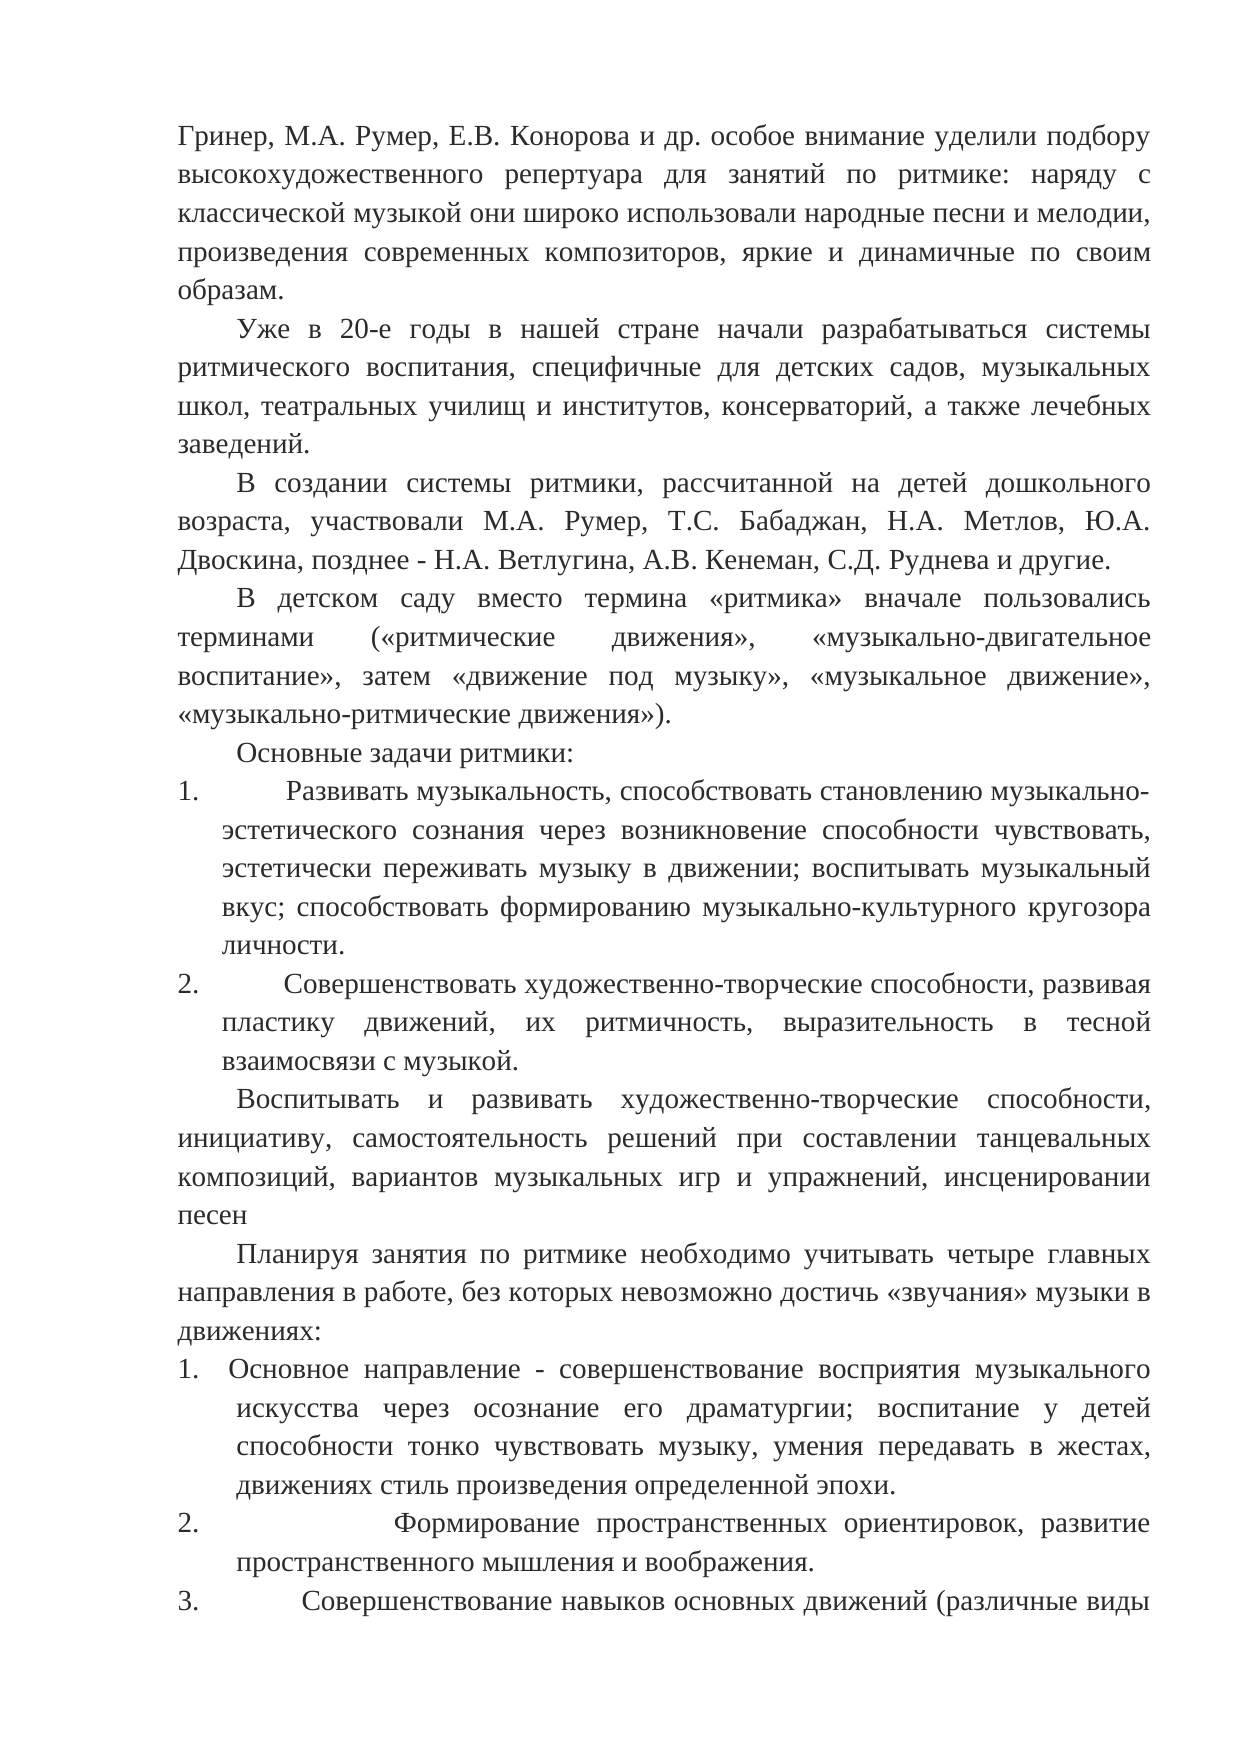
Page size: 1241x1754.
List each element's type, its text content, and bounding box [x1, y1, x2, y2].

text В создании системы ритмики, рассчитанной на детей дошкольного возраста, участвовали М.А. Румер, Т.С. Бабаджан, Н.А. Метлов, Ю.А. Двоскина, позднее - Н.А. Ветлугина, А.В. Кенеман, С.Д. Руднева и другие. [177, 465, 1152, 576]
text 2. Формирование пространственных ориентировок, развитие пространственного мышления и воображения. [177, 1506, 1152, 1578]
text Основные задачи ритмики: [177, 735, 1152, 768]
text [177, 118, 1152, 306]
text В детском саду вместо термина «ритмика» вначале пользовались терминами («ритмические движения», «музыкально-двигательное воспитание», затем «движение под музыку», «музыкальное движение», «музыкально-ритмические движения»). [177, 581, 1152, 730]
text 2. Совершенствовать художественно-творческие способности, развивая пластику движений, их ритмичность, выразительность в тесной взаимосвязи с музыкой. [177, 966, 1152, 1077]
text 1. Развивать музыкальность, способствовать становлению музыкально-эстетического сознания через возникновение способности чувствовать, эстетически переживать музыку в движении; воспитывать музыкальный вкус; способствовать формированию музыкально-культурного кругозора личности. [177, 773, 1152, 961]
text Уже в 20-е годы в нашей стране начали разрабатываться системы ритмического воспитания, специфичные для детских садов, музыкальных школ, театральных училищ и институтов, консерваторий, а также лечебных заведений. [177, 311, 1152, 460]
text Планируя занятия по ритмике необходимо учитывать четыре главных направления в работе, без которых невозможно достичь «звучания» музыки в движениях: [177, 1236, 1152, 1346]
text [177, 1583, 1152, 1616]
text 1. Основное направление - совершенствование восприятия музыкального искусства через осознание его драматургии; воспитание у детей способности тонко чувствовать музыку, умения передавать в жестах, движениях стиль произведения определенной эпохи. [177, 1351, 1152, 1501]
text Воспитывать и развивать художественно-творческие способности, инициативу, самостоятельность решений при составлении танцевальных композиций, вариантов музыкальных игр и упражнений, инсценировании песен [177, 1082, 1152, 1231]
